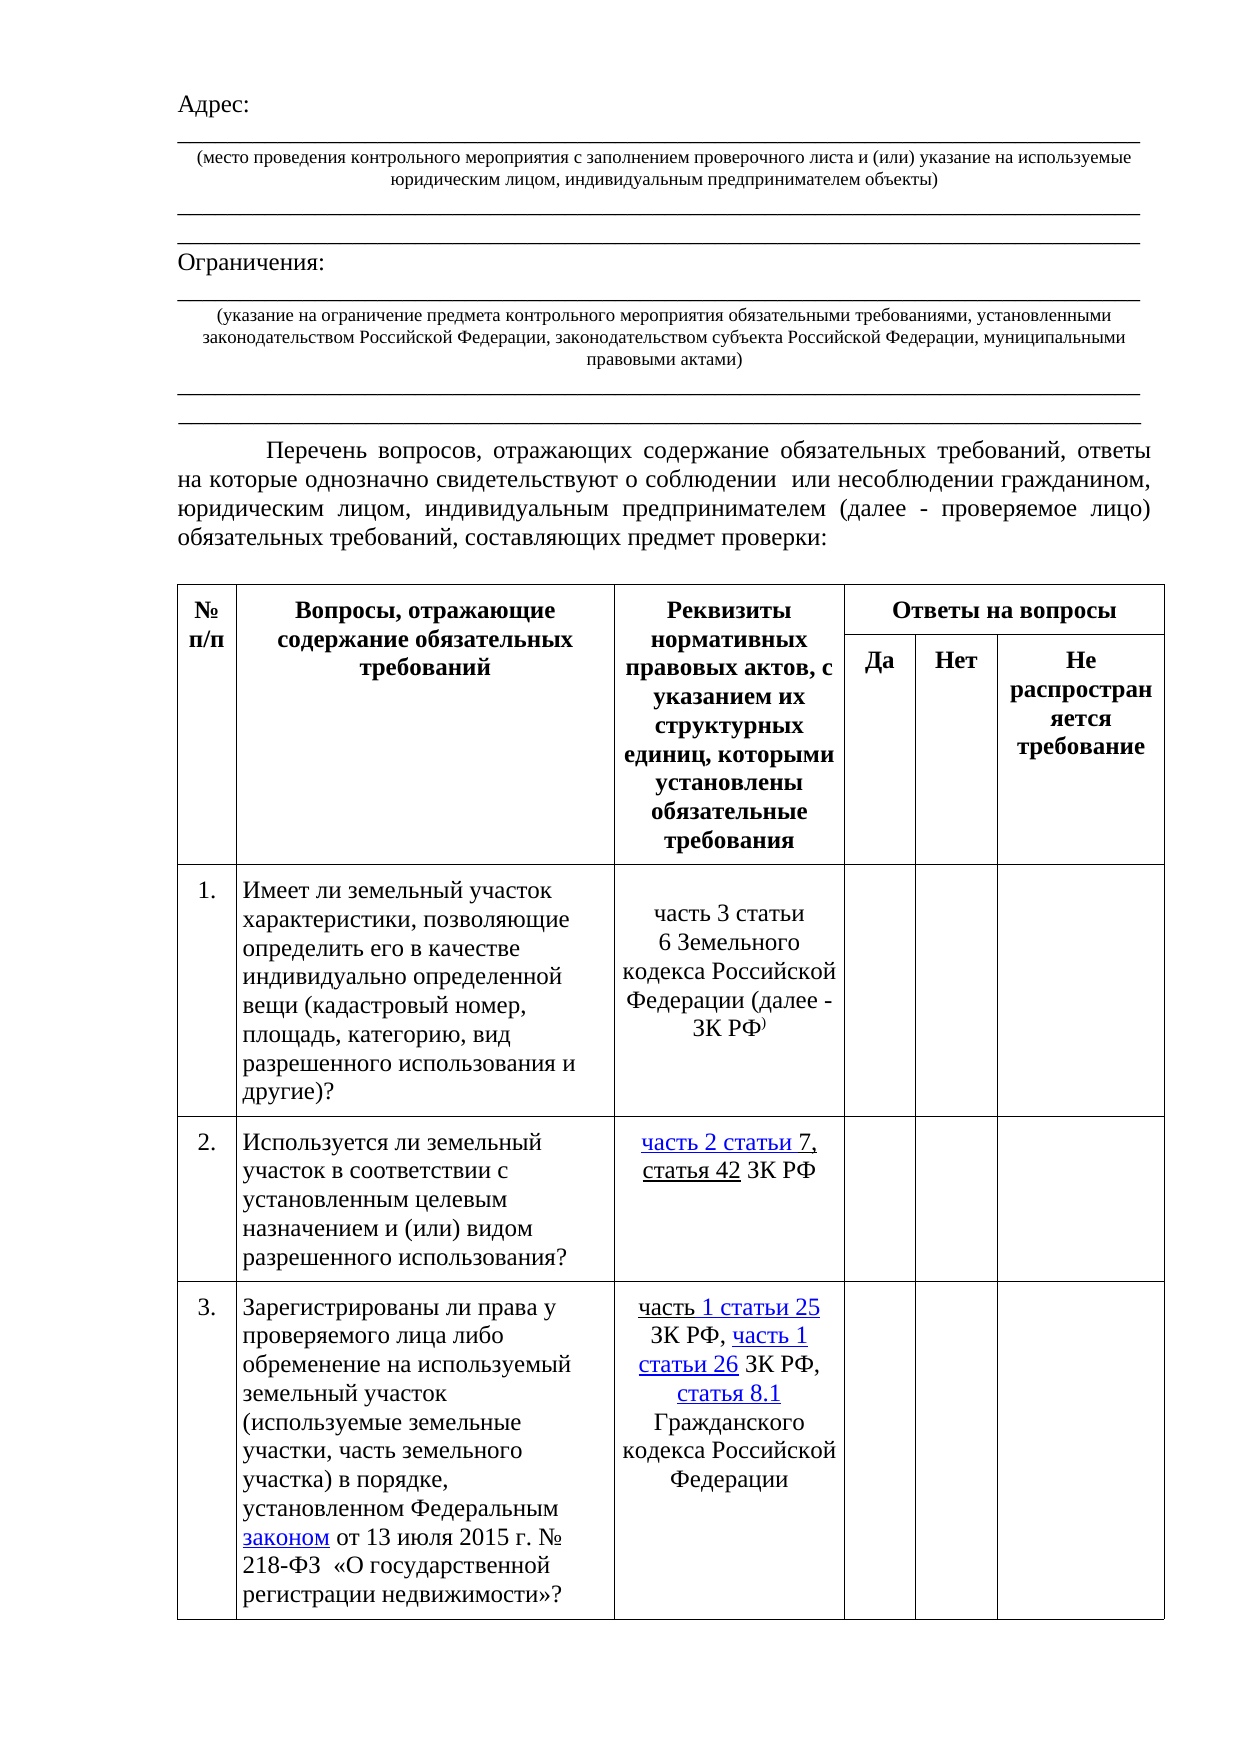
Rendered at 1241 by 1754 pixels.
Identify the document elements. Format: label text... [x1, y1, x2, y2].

table_cell [916, 1117, 997, 1281]
table_cell [845, 1117, 915, 1281]
table_header № п/п [178, 585, 236, 864]
table_cell [845, 1282, 915, 1619]
table_cell [998, 1117, 1164, 1281]
table_header Ответы на вопросы [845, 585, 1164, 634]
text (указание на ограничение предмета контрольного мероприятия обязательными требованиями, установленными законодательством Российской Федерации, законодательством субъекта Российской Федерации, муниципальными правовыми актами) [177, 304, 1152, 369]
text _____________________________________________________________________________ [177, 189, 1152, 218]
text _____________________________________________________________________________ [177, 369, 1152, 398]
table_cell часть 1 статьи 25 ЗК РФ, часть 1 статьи 26 ЗК РФ, статья 8.1 Гражданского кодекса Российской Федерации [615, 1282, 844, 1619]
table_cell Используется ли земельный участок в соответствии с установленным целевым назначением и (или) видом разрешенного использования? [237, 1117, 614, 1281]
table_cell [845, 865, 915, 1116]
table_cell [916, 1282, 997, 1619]
table_cell часть 3 статьи 6 Земельного кодекса Российской Федерации (далее - ЗК РФ) [615, 865, 844, 1116]
table_cell Зарегистрированы ли права у проверяемого лица либо обременение на используемый земельный участок (используемые земельные участки, часть земельного участка) в порядке, установленном Федеральным законом от 13 июля 2015 г. № 218-ФЗ «О государственной регистрации недвижимости»? [237, 1282, 614, 1619]
text (место проведения контрольного мероприятия с заполнением проверочного листа и (или) указание на используемые юридическим лицом, индивидуальным предпринимателем объекты) [177, 146, 1152, 189]
text _____________________________________________________________________________ [178, 398, 1152, 426]
table_cell Да [845, 635, 915, 864]
table_cell Имеет ли земельный участок характеристики, позволяющие определить его в качестве индивидуально определенной вещи (кадастровый номер, площадь, категорию, вид разрешенного использования и другие)? [237, 865, 614, 1116]
table_cell Не распространяется требование [998, 635, 1164, 864]
table_header Реквизиты нормативных правовых актов, с указанием их структурных единиц, которыми установлены обязательные требования [615, 585, 844, 864]
text Адрес: _____________________________________________________________________________ [177, 89, 1152, 146]
table_cell 3. [178, 1282, 236, 1619]
table_cell [998, 865, 1164, 1116]
table_cell 2. [178, 1117, 236, 1281]
table_cell 1. [178, 865, 236, 1116]
text _____________________________________________________________________________Ограничения: _____________________________________________________________________________ [177, 218, 1152, 304]
table_cell Нет [916, 635, 997, 864]
table_cell [916, 865, 997, 1116]
table_cell [998, 1282, 1164, 1619]
table_header Вопросы, отражающие содержание обязательных требований [237, 585, 614, 864]
table_cell часть 2 статьи 7, статья 42 ЗК РФ [615, 1117, 844, 1281]
text Перечень вопросов, отражающих содержание обязательных требований, ответы на которые однозначно свидетельствуют о соблюдении или несоблюдении гражданином, юридическим лицом, индивидуальным предпринимателем (далее - проверяемое лицо) обязательных требований, составляющих предмет проверки: [177, 436, 1152, 551]
